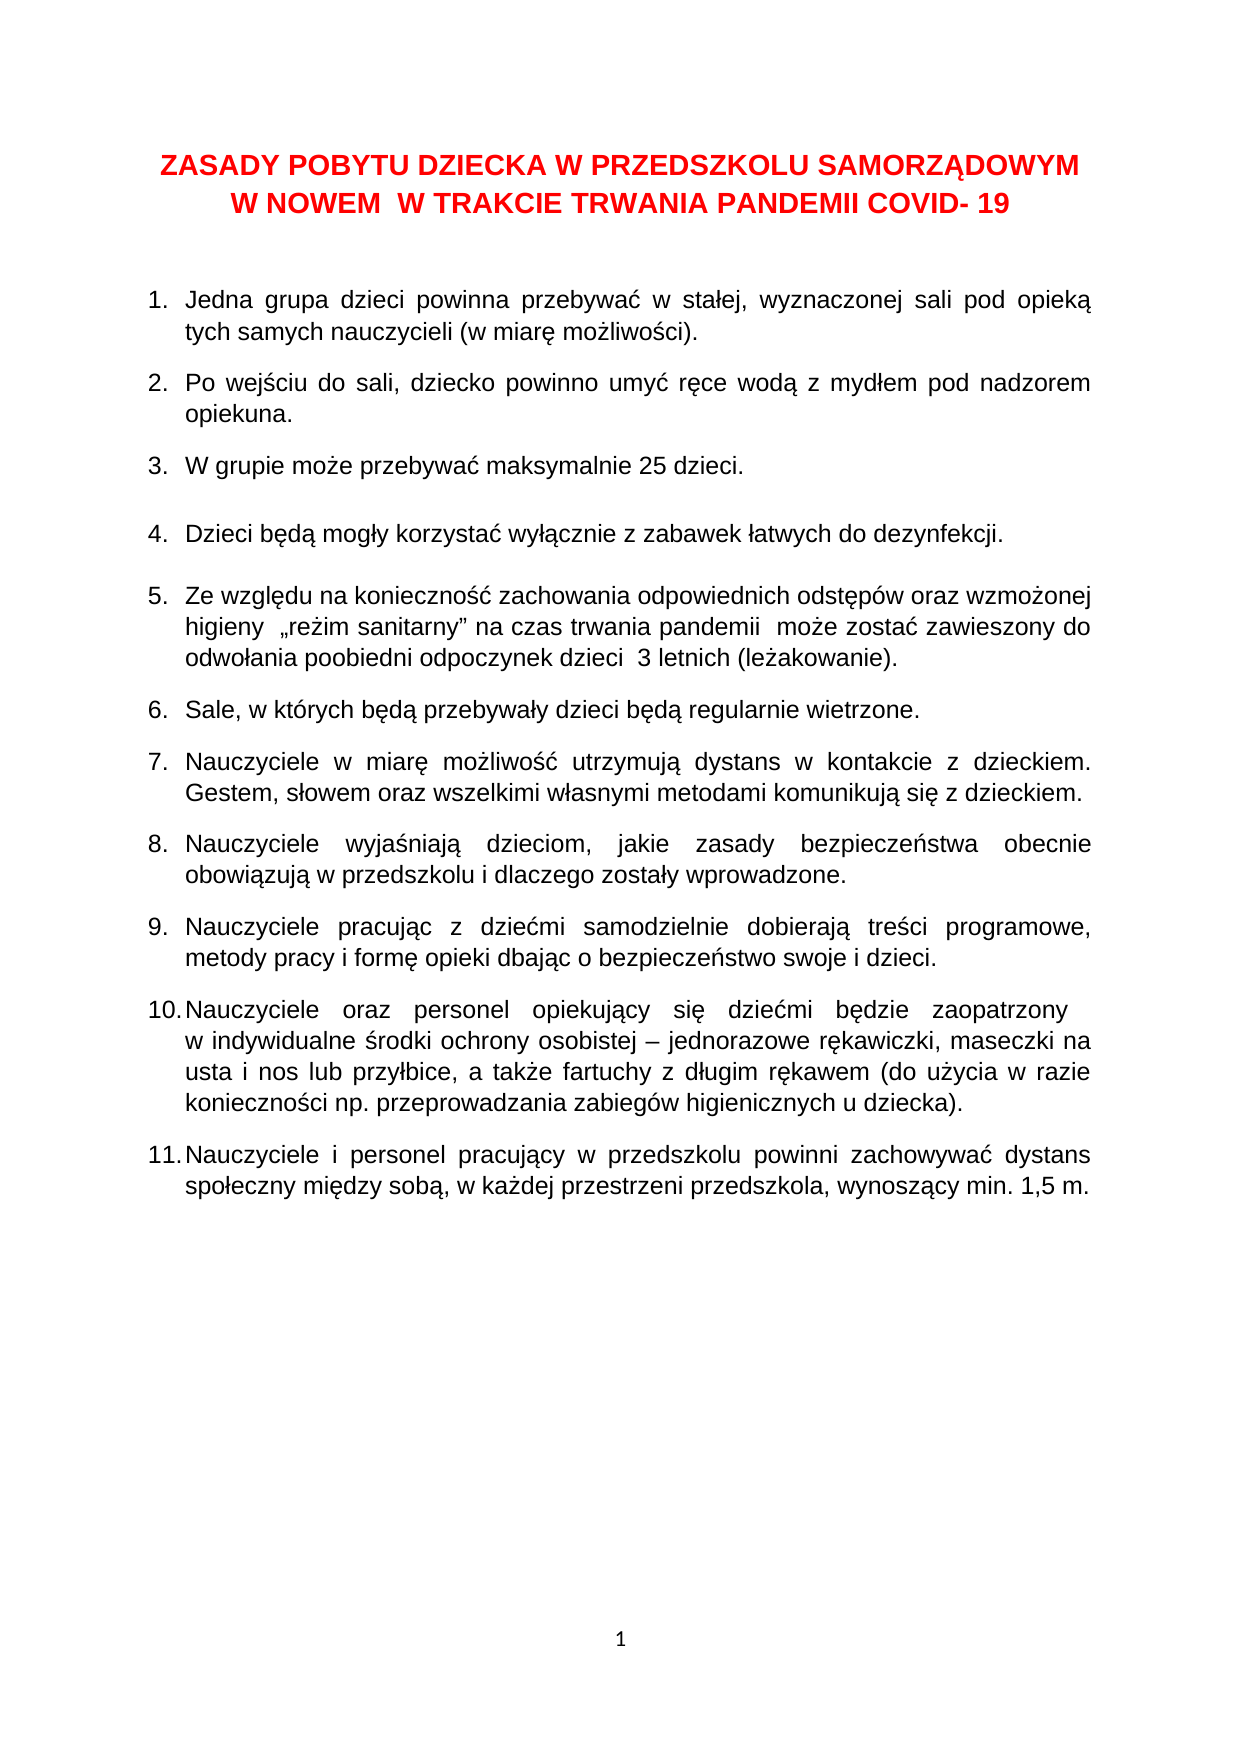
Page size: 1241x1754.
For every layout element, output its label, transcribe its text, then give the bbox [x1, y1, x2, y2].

list Nauczyciele oraz personel opiekujący się dziećmi będzie zaopatrzony w indywidualne środki ochrony osobistej – jednorazowe rękawiczki, maseczki na usta i nos lub przyłbice, a także fartuchy z długim rękawem (do użycia w razie konieczności np. przeprowadzania zabiegów higienicznych u dziecka). [148, 995, 1093, 1117]
list W grupie może przebywać maksymalnie 25 dzieci. [148, 451, 1093, 480]
list Nauczyciele pracując z dziećmi samodzielnie dobierają treści programowe, metody pracy i formę opieki dbając o bezpieczeństwo swoje i dzieci. [148, 912, 1093, 972]
list Po wejściu do sali, dziecko powinno umyć ręce wodą z mydłem pod nadzorem opiekuna. [148, 368, 1093, 428]
list Dzieci będą mogły korzystać wyłącznie z zabawek łatwych do dezynfekcji. [148, 519, 1093, 548]
list Nauczyciele i personel pracujący w przedszkolu powinni zachowywać dystans społeczny między sobą, w każdej przestrzeni przedszkola, wynoszący min. 1,5 m. [148, 1140, 1093, 1199]
list Nauczyciele wyjaśniają dzieciom, jakie zasady bezpieczeństwa obecnie obowiązują w przedszkolu i dlaczego zostały wprowadzone. [148, 829, 1093, 889]
text ZASADY POBYTU DZIECKA W PRZEDSZKOLU SAMORZĄDOWYM W NOWEM W Trakcie TRWANIA PANDEMII COVID- 19 [148, 148, 1093, 220]
list Nauczyciele w miarę możliwość utrzymują dystans w kontakcie z dzieckiem. Gestem, słowem oraz wszelkimi własnymi metodami komunikują się z dzieckiem. [148, 747, 1093, 807]
list Jedna grupa dzieci powinna przebywać w stałej, wyznaczonej sali pod opieką tych samych nauczycieli (w miarę możliwości). [148, 286, 1093, 345]
list Sale, w których będą przebywały dzieci będą regularnie wietrzone. [148, 695, 1093, 724]
list Ze względu na konieczność zachowania odpowiednich odstępów oraz wzmożonej higieny „reżim sanitarny” na czas trwania pandemii może zostać zawieszony do odwołania poobiedni odpoczynek dzieci 3 letnich (leżakowanie). [148, 581, 1093, 672]
